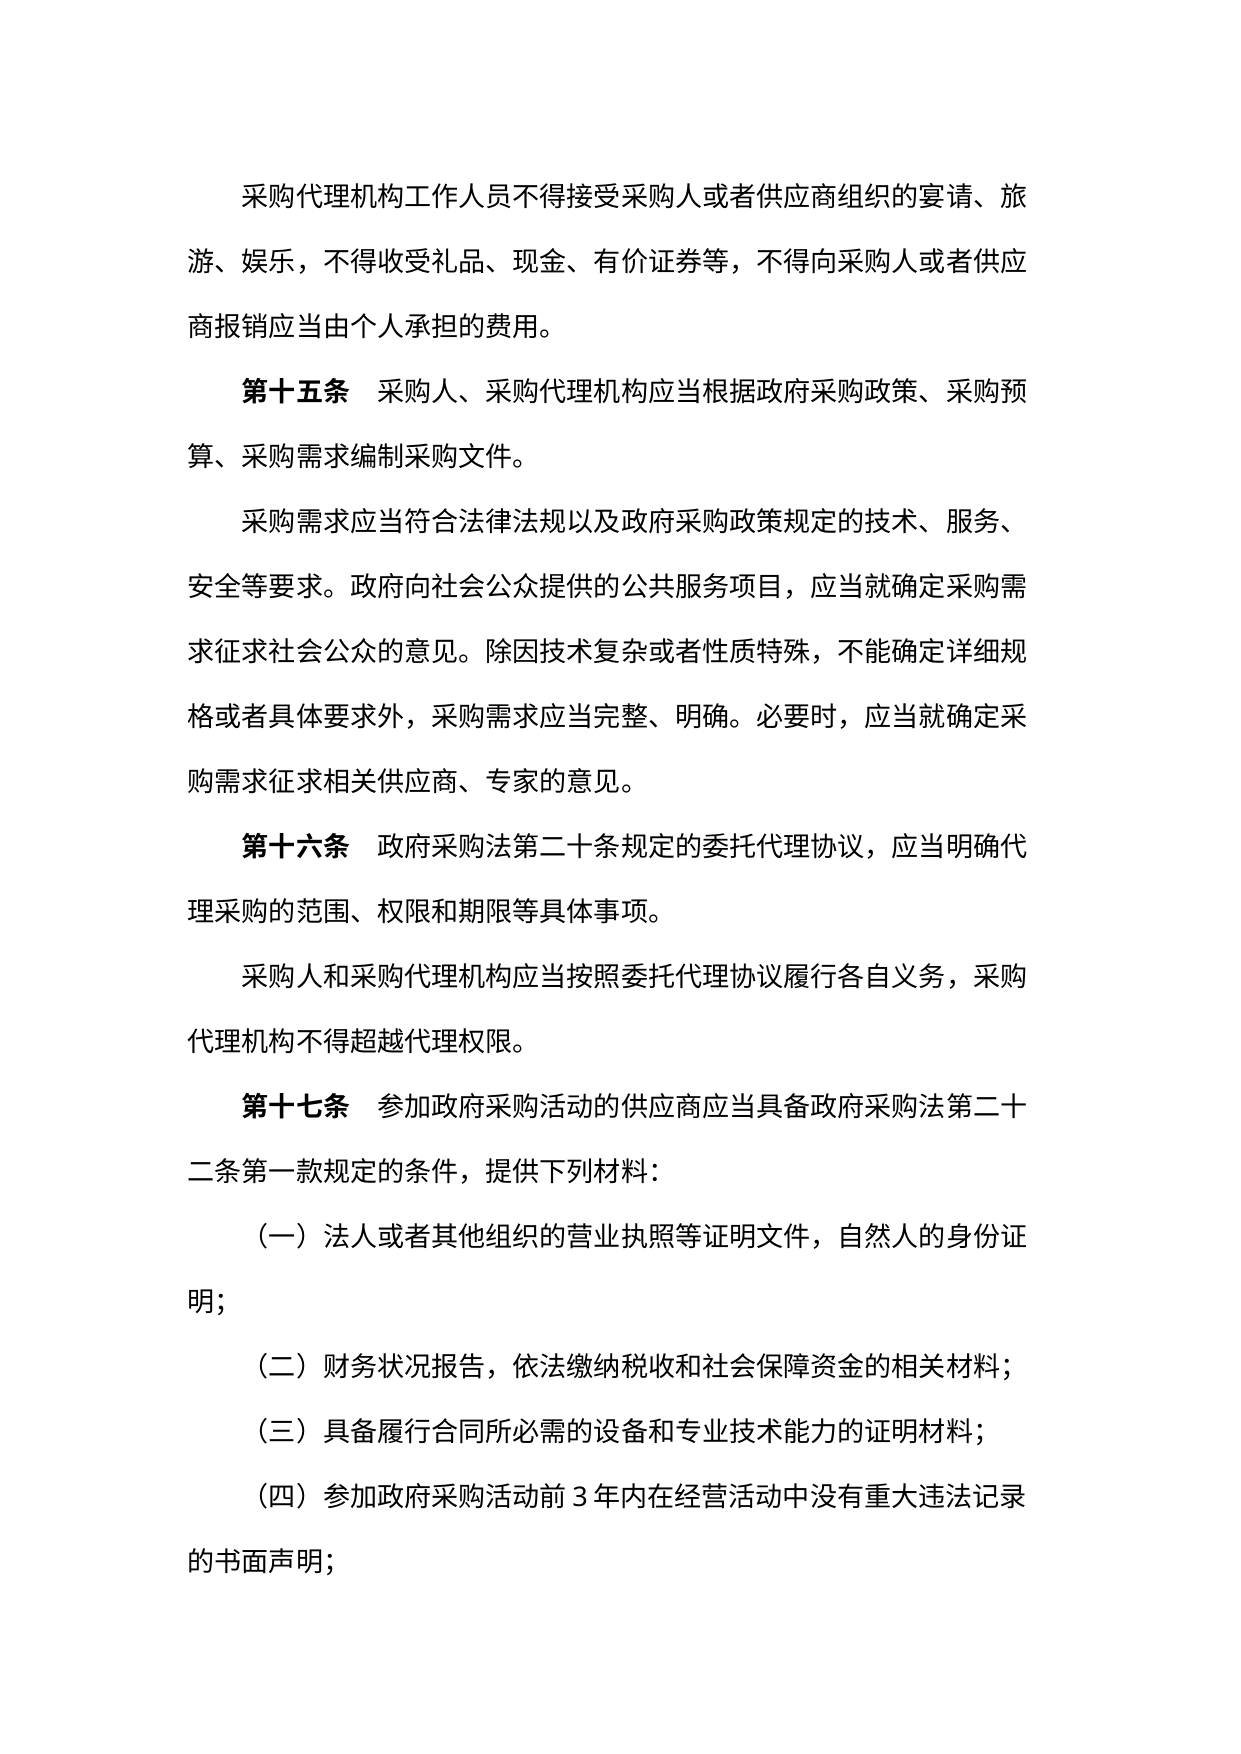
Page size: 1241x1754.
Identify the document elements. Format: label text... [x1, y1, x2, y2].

text （一）法人或者其他组织的营业执照等证明文件，自然人的身份证明； [187, 1202, 1053, 1332]
text 第十七条 参加政府采购活动的供应商应当具备政府采购法第二十二条第一款规定的条件，提供下列材料： [187, 1072, 1053, 1202]
text （四）参加政府采购活动前3年内在经营活动中没有重大违法记录的书面声明； [187, 1462, 1053, 1592]
text 第十六条 政府采购法第二十条规定的委托代理协议，应当明确代理采购的范围、权限和期限等具体事项。 [187, 812, 1053, 942]
text 第十五条 采购人、采购代理机构应当根据政府采购政策、采购预算、采购需求编制采购文件。 [187, 357, 1053, 487]
text 采购需求应当符合法律法规以及政府采购政策规定的技术、服务、安全等要求。政府向社会公众提供的公共服务项目，应当就确定采购需求征求社会公众的意见。除因技术复杂或者性质特殊，不能确定详细规格或者具体要求外，采购需求应当完整、明确。必要时，应当就确定采购需求征求相关供应商、专家的意见。 [187, 487, 1053, 812]
text 采购人和采购代理机构应当按照委托代理协议履行各自义务，采购代理机构不得超越代理权限。 [187, 942, 1053, 1072]
text （二）财务状况报告，依法缴纳税收和社会保障资金的相关材料； [187, 1332, 1053, 1397]
text （三）具备履行合同所必需的设备和专业技术能力的证明材料； [187, 1397, 1053, 1462]
text 采购代理机构工作人员不得接受采购人或者供应商组织的宴请、旅游、娱乐，不得收受礼品、现金、有价证券等，不得向采购人或者供应商报销应当由个人承担的费用。 [187, 162, 1053, 357]
